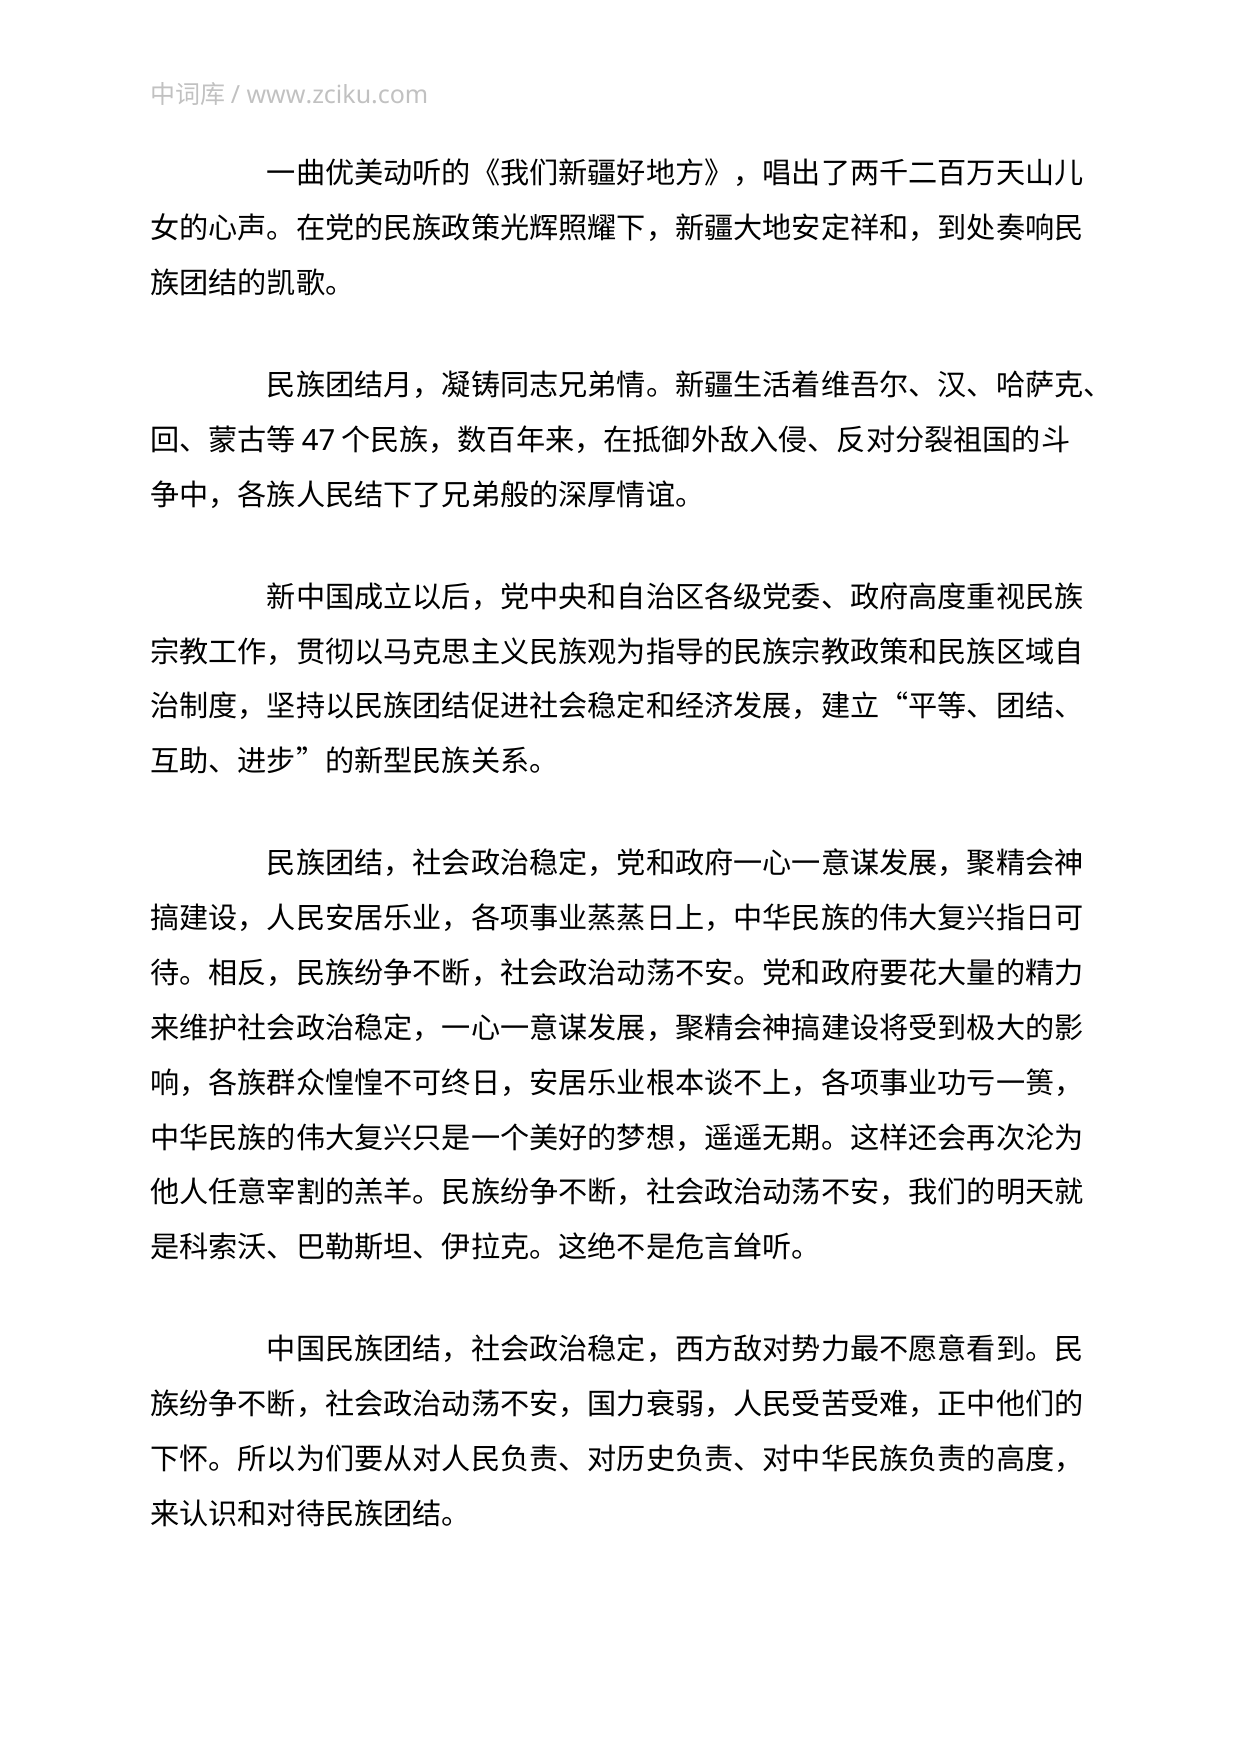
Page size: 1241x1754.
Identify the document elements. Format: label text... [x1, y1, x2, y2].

text 民族团结月，凝铸同志兄弟情。新疆生活着维吾尔、汉、哈萨克、回、蒙古等47个民族，数百年来，在抵御外敌入侵、反对分裂祖国的斗争中，各族人民结下了兄弟般的深厚情谊。 [150, 362, 1090, 514]
text 一曲优美动听的《我们新疆好地方》，唱出了两千二百万天山儿女的心声。在党的民族政策光辉照耀下，新疆大地安定祥和，到处奏响民族团结的凯歌。 [150, 150, 1090, 302]
text 新中国成立以后，党中央和自治区各级党委、政府高度重视民族宗教工作，贯彻以马克思主义民族观为指导的民族宗教政策和民族区域自治制度，坚持以民族团结促进社会稳定和经济发展，建立“平等、团结、互助、进步”的新型民族关系。 [150, 573, 1090, 780]
text 中国民族团结，社会政治稳定，西方敌对势力最不愿意看到。民族纷争不断，社会政治动荡不安，国力衰弱，人民受苦受难，正中他们的下怀。所以为们要从对人民负责、对历史负责、对中华民族负责的高度，来认识和对待民族团结。 [150, 1326, 1090, 1533]
text 民族团结，社会政治稳定，党和政府一心一意谋发展，聚精会神搞建设，人民安居乐业，各项事业蒸蒸日上，中华民族的伟大复兴指日可待。相反，民族纷争不断，社会政治动荡不安。党和政府要花大量的精力来维护社会政治稳定，一心一意谋发展，聚精会神搞建设将受到极大的影响，各族群众惶惶不可终日，安居乐业根本谈不上，各项事业功亏一篑，中华民族的伟大复兴只是一个美好的梦想，遥遥无期。这样还会再次沦为他人任意宰割的羔羊。民族纷争不断，社会政治动荡不安，我们的明天就是科索沃、巴勒斯坦、伊拉克。这绝不是危言耸听。 [150, 840, 1090, 1266]
